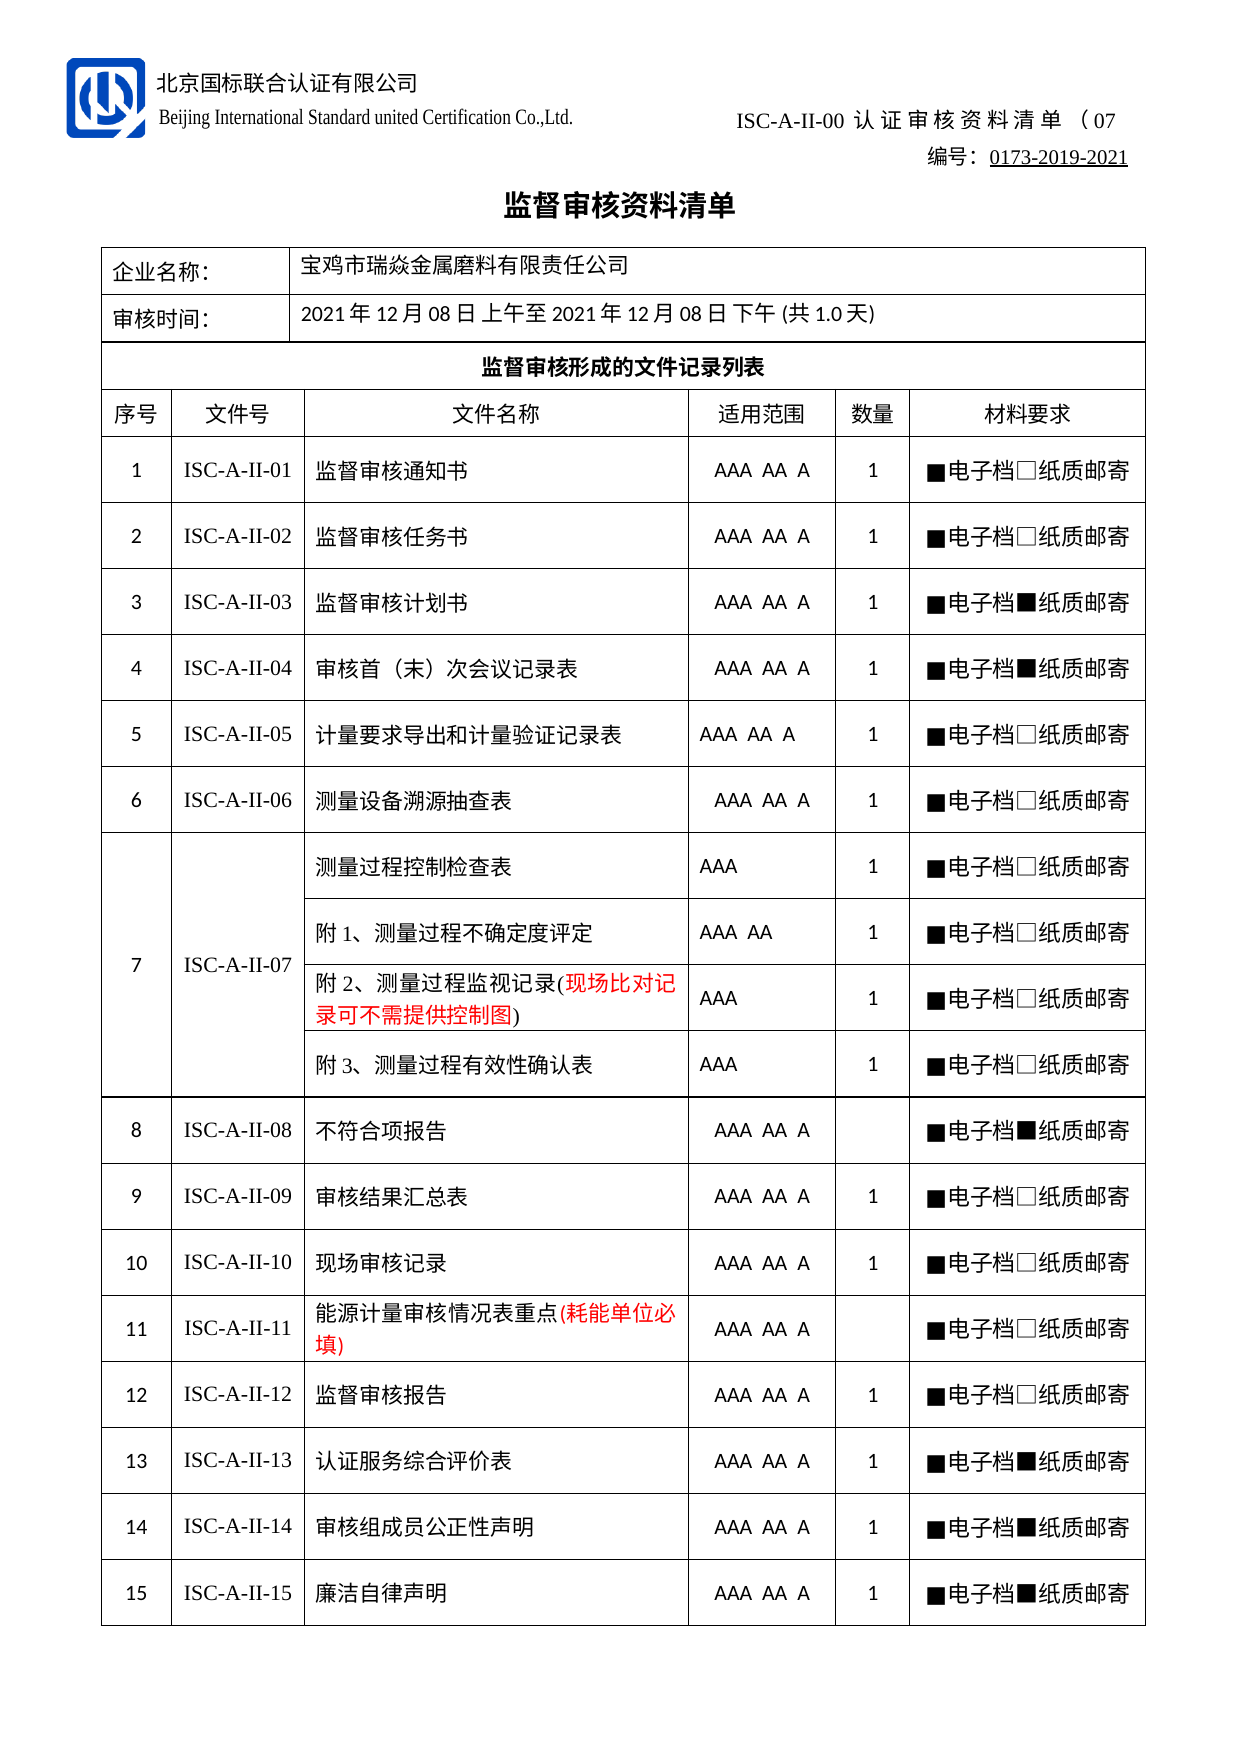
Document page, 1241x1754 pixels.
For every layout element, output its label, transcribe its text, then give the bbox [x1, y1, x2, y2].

table_cell 测量过程控制检查表 [305, 833, 688, 898]
table_cell 文件号 [172, 390, 304, 436]
table_cell AAA [689, 965, 835, 1030]
table_cell 14 [102, 1494, 171, 1559]
table_cell 附1、测量过程不确定度评定 [305, 899, 688, 964]
table_cell 1 [836, 965, 909, 1030]
table_cell AAA AA A [689, 1230, 835, 1294]
table_cell [836, 1098, 909, 1162]
table_cell ■电子档□纸质邮寄 [910, 701, 1145, 766]
table_cell 1 [836, 635, 909, 700]
table_cell 能源计量审核情况表重点(耗能单位必填) [305, 1296, 688, 1361]
table_cell ■电子档□纸质邮寄 [910, 833, 1145, 898]
table_cell ■电子档□纸质邮寄 [910, 1164, 1145, 1228]
table_cell 适用范围 [689, 390, 835, 436]
table_cell AAA AA A [689, 1362, 835, 1427]
table_cell ISC-A-II-10 [172, 1230, 304, 1294]
table_cell ISC-A-II-07 [172, 833, 304, 1096]
table_cell ISC-A-II-05 [172, 701, 304, 766]
table_cell 8 [102, 1098, 171, 1162]
table_cell ■电子档■纸质邮寄 [910, 1494, 1145, 1559]
table_cell 计量要求导出和计量验证记录表 [305, 701, 688, 766]
table_cell AAA AA A [689, 1164, 835, 1228]
table_cell 12 [102, 1362, 171, 1427]
table_cell AAA AA A [689, 1098, 835, 1162]
table_cell ■电子档■纸质邮寄 [910, 1428, 1145, 1493]
table_cell ■电子档□纸质邮寄 [910, 767, 1145, 832]
table_cell 1 [836, 569, 909, 634]
table_cell ■电子档■纸质邮寄 [910, 569, 1145, 634]
table_cell 1 [836, 1230, 909, 1294]
table_cell ■电子档□纸质邮寄 [910, 1031, 1145, 1096]
table_cell 不符合项报告 [305, 1098, 688, 1162]
picture [66, 58, 145, 138]
table_cell 2021年12月08日 上午至2021年12月08日 下午 (共1.0天) [290, 295, 1145, 341]
table_cell 1 [836, 1031, 909, 1096]
table_cell ISC-A-II-04 [172, 635, 304, 700]
table_cell 1 [836, 767, 909, 832]
table_cell ■电子档□纸质邮寄 [910, 1296, 1145, 1361]
table_cell AAA AA A [689, 767, 835, 832]
table_cell 1 [836, 437, 909, 502]
table_cell 监督审核任务书 [305, 503, 688, 568]
table_cell ISC-A-II-11 [172, 1296, 304, 1361]
table_cell AAA AA A [689, 1560, 835, 1625]
table_cell ■电子档□纸质邮寄 [910, 503, 1145, 568]
table_cell 审核首（末）次会议记录表 [305, 635, 688, 700]
table_cell 附3、测量过程有效性确认表 [305, 1031, 688, 1096]
table_cell 审核结果汇总表 [305, 1164, 688, 1228]
text 监督审核资料清单 [112, 171, 1128, 236]
table_cell 审核组成员公正性声明 [305, 1494, 688, 1559]
table_cell AAA AA A [689, 701, 835, 766]
table_cell 数量 [836, 390, 909, 436]
table_cell 1 [836, 1560, 909, 1625]
table_cell ■电子档□纸质邮寄 [910, 965, 1145, 1030]
table_cell ISC-A-II-15 [172, 1560, 304, 1625]
table_cell 9 [102, 1164, 171, 1228]
table_cell ISC-A-II-14 [172, 1494, 304, 1559]
table_cell ISC-A-II-08 [172, 1098, 304, 1162]
table_cell 审核时间： [102, 295, 289, 341]
table_cell AAA AA A [689, 503, 835, 568]
table_cell ■电子档□纸质邮寄 [910, 437, 1145, 502]
table_header 宝鸡市瑞焱金属磨料有限责任公司 [290, 248, 1145, 294]
table_cell 13 [102, 1428, 171, 1493]
table_cell 文件名称 [305, 390, 688, 436]
table_cell AAA [689, 1031, 835, 1096]
table_cell AAA AA A [689, 569, 835, 634]
table_cell AAA AA A [689, 635, 835, 700]
table_cell ISC-A-II-06 [172, 767, 304, 832]
table_cell ISC-A-II-02 [172, 503, 304, 568]
table_cell 3 [102, 569, 171, 634]
table_cell 2 [102, 503, 171, 568]
table_cell 5 [102, 701, 171, 766]
table_cell AAA [689, 833, 835, 898]
table_cell ■电子档□纸质邮寄 [910, 1230, 1145, 1294]
table_cell ■电子档■纸质邮寄 [910, 635, 1145, 700]
table_cell ISC-A-II-01 [172, 437, 304, 502]
table_cell 监督审核通知书 [305, 437, 688, 502]
table_cell 测量设备溯源抽查表 [305, 767, 688, 832]
table_cell 监督审核形成的文件记录列表 [102, 343, 1145, 389]
table_cell ■电子档■纸质邮寄 [910, 1098, 1145, 1162]
table_cell 1 [836, 899, 909, 964]
table_cell 1 [836, 503, 909, 568]
table_cell 1 [836, 701, 909, 766]
table_cell 1 [836, 833, 909, 898]
table_cell 廉洁自律声明 [305, 1560, 688, 1625]
table_cell ISC-A-II-09 [172, 1164, 304, 1228]
table_cell 11 [102, 1296, 171, 1361]
table_cell AAA AA [689, 899, 835, 964]
table_cell 10 [102, 1230, 171, 1294]
table_cell ISC-A-II-12 [172, 1362, 304, 1427]
table_cell 1 [102, 437, 171, 502]
table_cell 4 [102, 635, 171, 700]
table_cell 6 [102, 767, 171, 832]
table_cell 认证服务综合评价表 [305, 1428, 688, 1493]
table_header 企业名称： [102, 248, 289, 294]
table_cell ■电子档■纸质邮寄 [910, 1560, 1145, 1625]
table_cell ■电子档□纸质邮寄 [910, 899, 1145, 964]
table_cell AAA AA A [689, 1428, 835, 1493]
table_cell ■电子档□纸质邮寄 [910, 1362, 1145, 1427]
table_cell 附2、测量过程监视记录(现场比对记录可不需提供控制图) [305, 965, 688, 1030]
table_cell 材料要求 [910, 390, 1145, 436]
table_cell 序号 [102, 390, 171, 436]
table_cell 监督审核报告 [305, 1362, 688, 1427]
table_cell 7 [102, 833, 171, 1096]
table_cell 监督审核计划书 [305, 569, 688, 634]
table_cell 15 [102, 1560, 171, 1625]
table_cell ISC-A-II-13 [172, 1428, 304, 1493]
table_cell 现场审核记录 [305, 1230, 688, 1294]
table_cell ISC-A-II-03 [172, 569, 304, 634]
table_cell AAA AA A [689, 437, 835, 502]
table_cell 1 [836, 1494, 909, 1559]
table_cell AAA AA A [689, 1296, 835, 1361]
table_cell 1 [836, 1362, 909, 1427]
table_cell [836, 1296, 909, 1361]
table_cell 1 [836, 1428, 909, 1493]
table_cell AAA AA A [689, 1494, 835, 1559]
table_cell 1 [836, 1164, 909, 1228]
text 编号：0173-2019-2021 [112, 139, 1128, 171]
